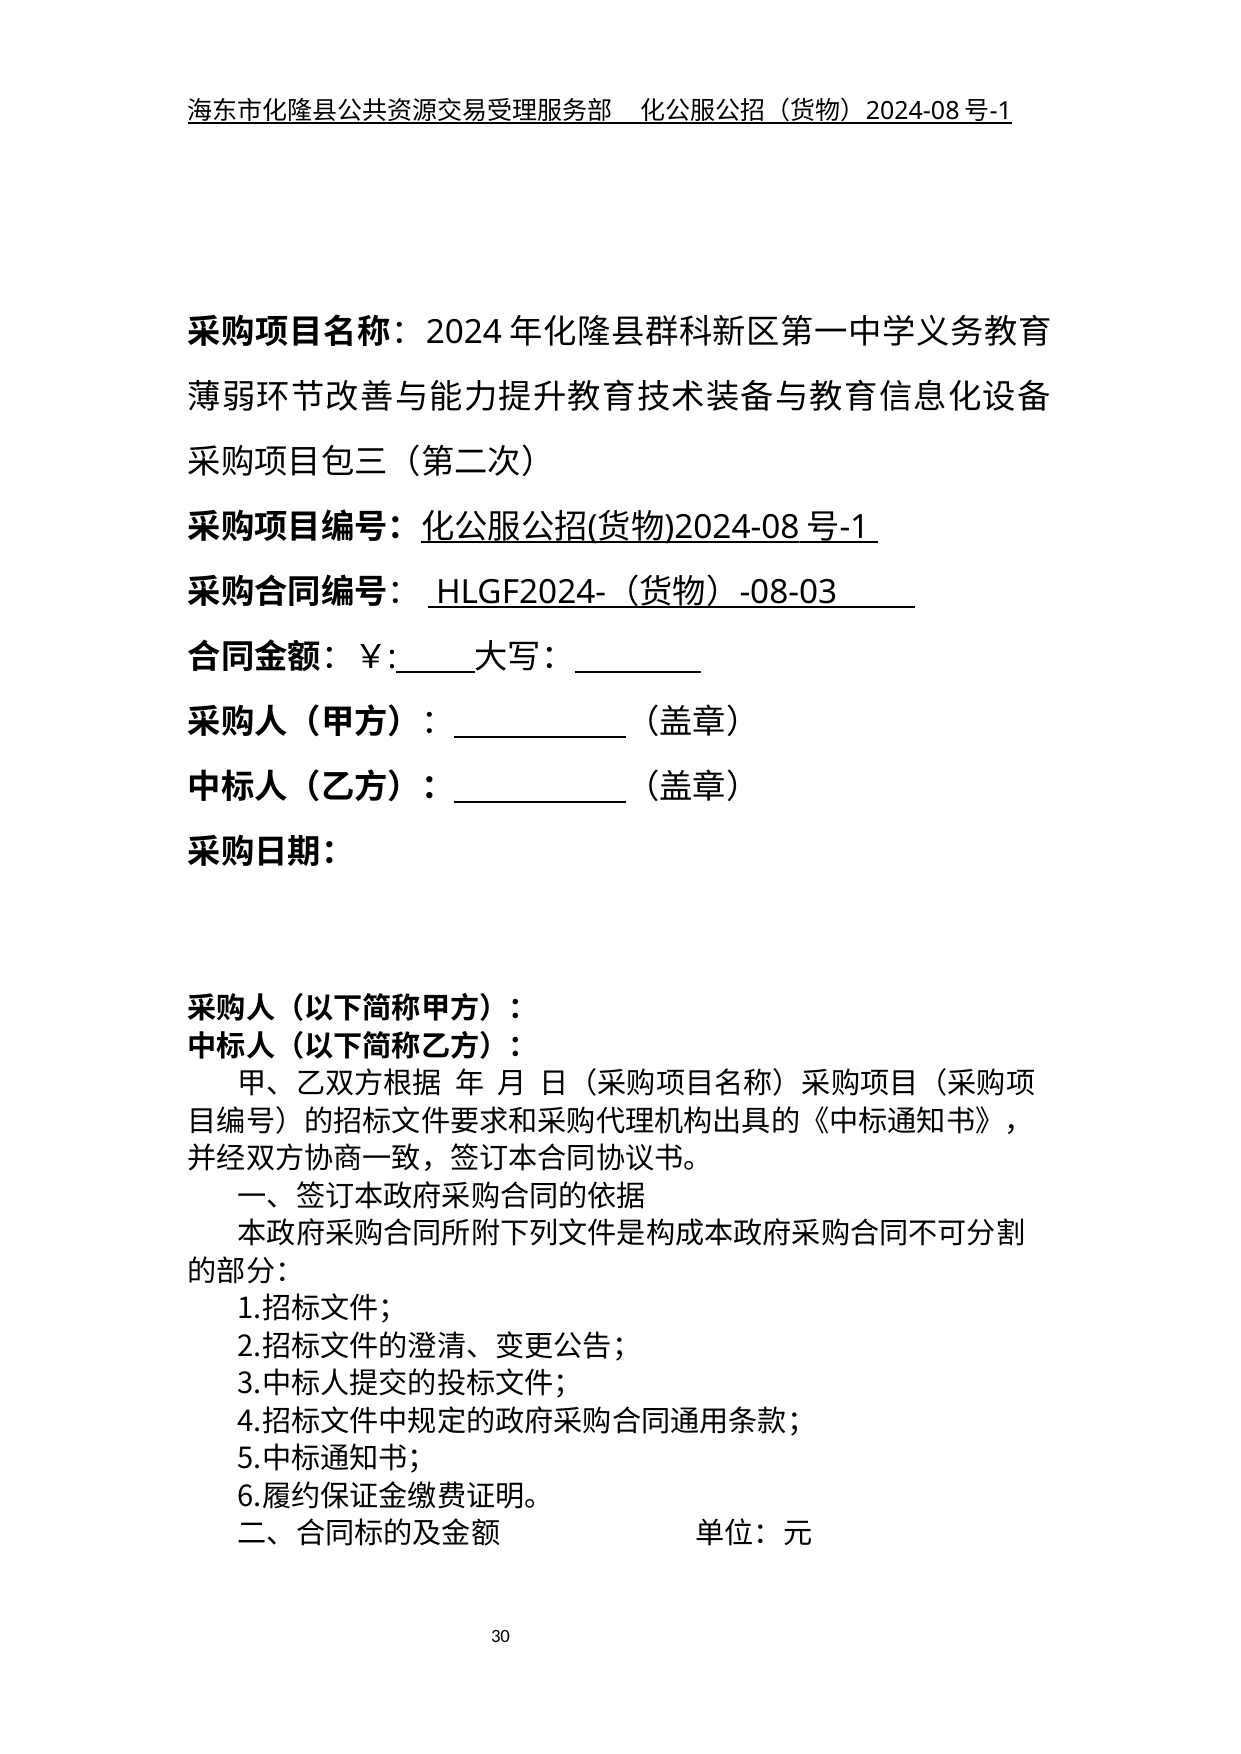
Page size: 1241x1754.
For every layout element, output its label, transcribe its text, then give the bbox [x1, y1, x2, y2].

text 采购项目编号：化公服公招(货物)2024-08号-1 [187, 491, 1053, 556]
text 采购合同编号： HLGF2024-（货物）-08-03 [187, 556, 1053, 621]
text 中标人（以下简称乙方）： [187, 1026, 1053, 1064]
text 采购日期： [187, 816, 1053, 881]
text 合同金额：￥: 大写： [187, 621, 1053, 686]
text 2.招标文件的澄清、变更公告； [187, 1326, 1053, 1364]
text 4.招标文件中规定的政府采购合同通用条款； [187, 1401, 1053, 1439]
text 中标人（乙方）： （盖章） [187, 751, 1053, 816]
text 3.中标人提交的投标文件； [187, 1364, 1053, 1401]
text 甲、乙双方根据 年 月 日（采购项目名称）采购项目（采购项目编号）的招标文件要求和采购代理机构出具的《中标通知书》，并经双方协商一致，签订本合同协议书。 [187, 1064, 1053, 1176]
text 一、签订本政府采购合同的依据 [187, 1176, 1053, 1214]
text 5.中标通知书； [187, 1439, 1053, 1476]
text 1.招标文件； [187, 1289, 1053, 1326]
text 本政府采购合同所附下列文件是构成本政府采购合同不可分割的部分： [187, 1214, 1053, 1289]
text 二、合同标的及金额 单位：元 [187, 1514, 1053, 1551]
text 采购项目名称：2024年化隆县群科新区第一中学义务教育薄弱环节改善与能力提升教育技术装备与教育信息化设备采购项目包三（第二次） [187, 296, 1053, 491]
text 6.履约保证金缴费证明。 [187, 1476, 1053, 1514]
text 采购人（以下简称甲方）： [187, 989, 1053, 1026]
text 采购人（甲方）： （盖章） [187, 686, 1053, 751]
